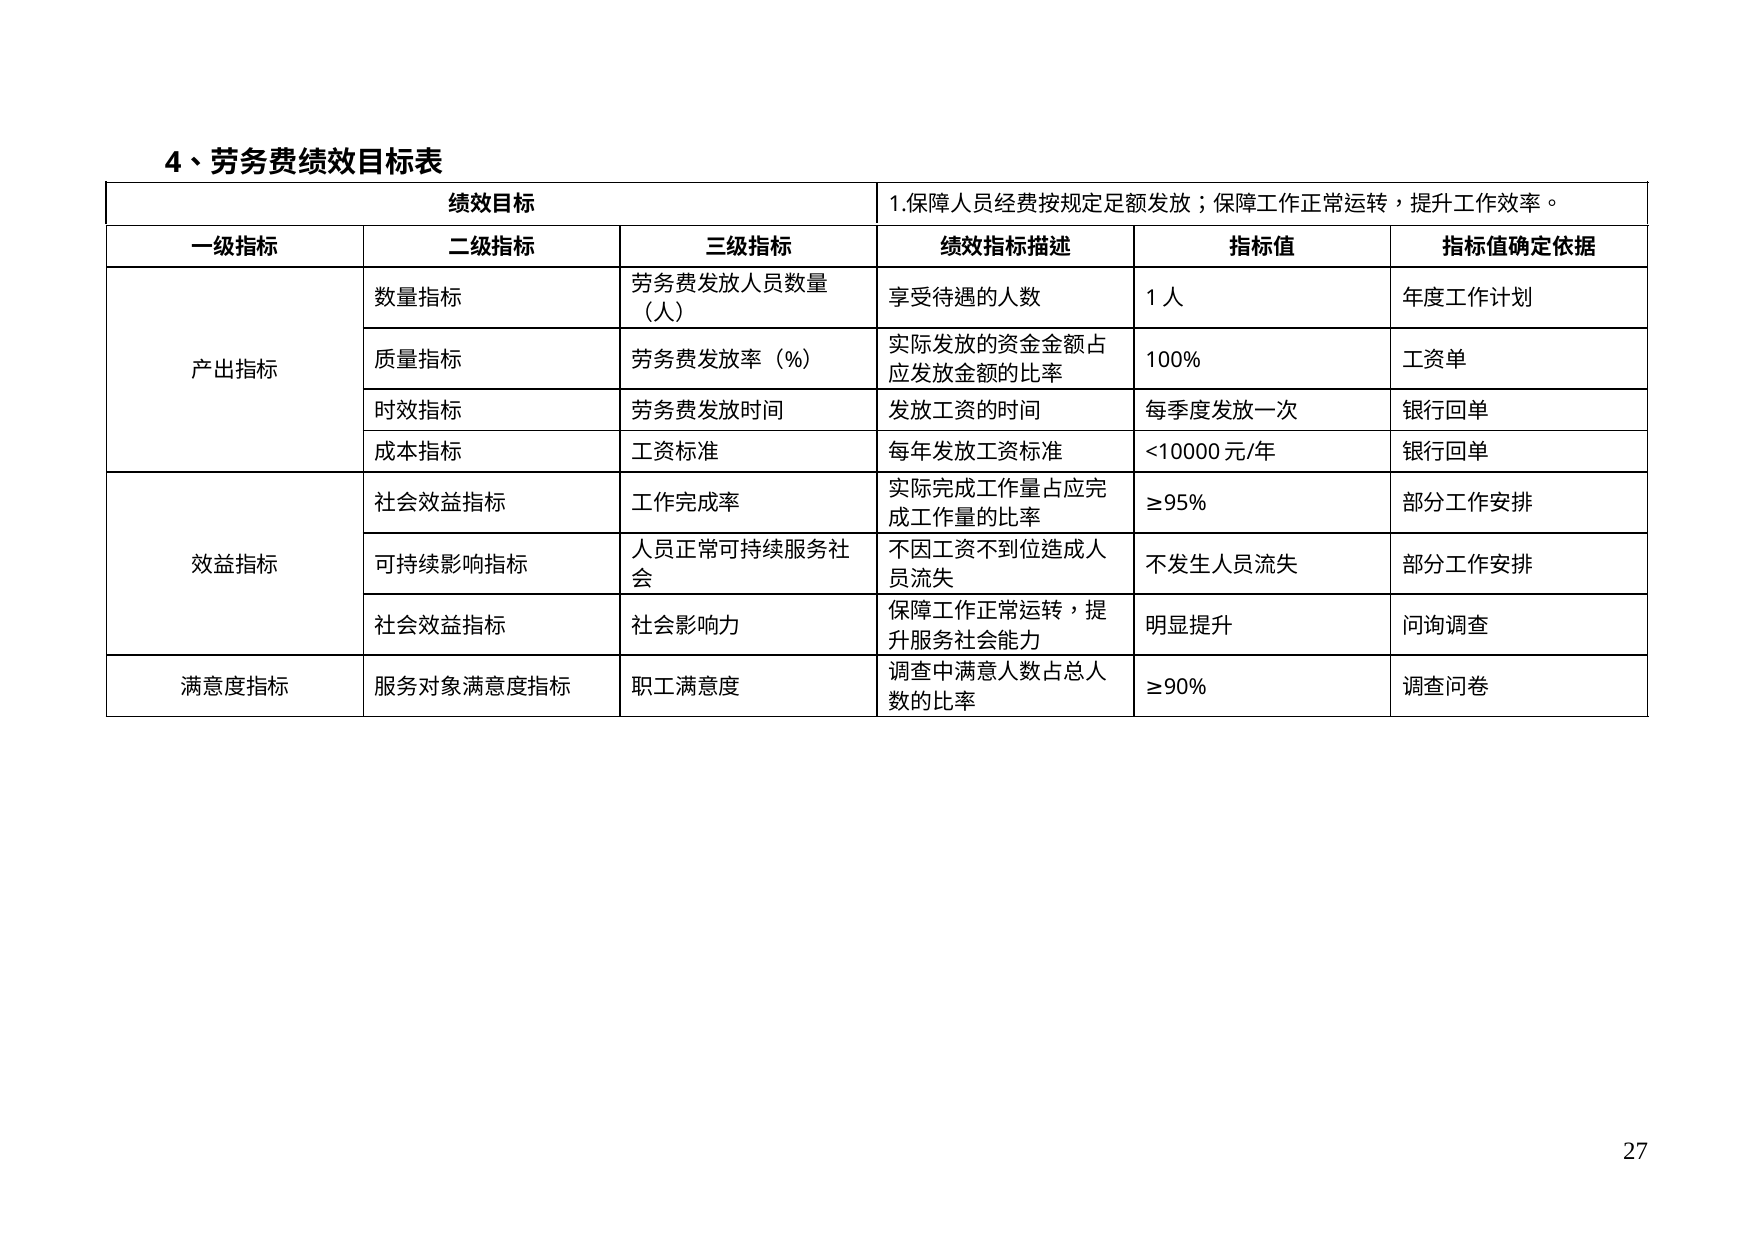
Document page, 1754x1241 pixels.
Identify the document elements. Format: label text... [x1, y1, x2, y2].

table_cell 数量指标 [364, 268, 619, 327]
table_cell 效益指标 [107, 473, 363, 654]
table_cell 100% [1135, 329, 1390, 388]
table_cell 人员正常可持续服务社会 [621, 534, 876, 593]
table_cell 成本指标 [364, 431, 619, 471]
table_cell 每季度发放一次 [1135, 390, 1390, 429]
table_cell 调查问卷 [1391, 656, 1647, 716]
table_cell 工资单 [1391, 329, 1647, 388]
table_header 指标值确定依据 [1391, 226, 1647, 266]
table_cell 时效指标 [364, 390, 619, 429]
table_cell 工资标准 [621, 431, 876, 471]
table_cell 劳务费发放人员数量（人） [621, 268, 876, 327]
table_header 指标值 [1135, 226, 1390, 266]
table_header 绩效目标 [107, 183, 876, 223]
table_cell 质量指标 [364, 329, 619, 388]
table_cell 实际完成工作量占应完成工作量的比率 [878, 473, 1133, 532]
table_cell 社会影响力 [621, 595, 876, 654]
table_cell 每年发放工资标准 [878, 431, 1133, 471]
table_cell 劳务费发放时间 [621, 390, 876, 429]
table_cell 劳务费发放率（%） [621, 329, 876, 388]
table_cell 工作完成率 [621, 473, 876, 532]
table_cell 实际发放的资金金额占应发放金额的比率 [878, 329, 1133, 388]
table_header 绩效指标描述 [878, 226, 1133, 266]
table_cell 社会效益指标 [364, 595, 619, 654]
table_cell 可持续影响指标 [364, 534, 619, 593]
text 4、劳务费绩效目标表 [106, 142, 1648, 181]
table_cell ≥90% [1135, 656, 1390, 716]
table_cell 满意度指标 [107, 656, 363, 716]
table_cell 不因工资不到位造成人员流失 [878, 534, 1133, 593]
table_cell 职工满意度 [621, 656, 876, 716]
table_cell 1人 [1135, 268, 1390, 327]
table_cell 保障工作正常运转，提升服务社会能力 [878, 595, 1133, 654]
table_cell 社会效益指标 [364, 473, 619, 532]
table_header 二级指标 [364, 226, 619, 266]
table_header 三级指标 [621, 226, 876, 266]
table_cell 产出指标 [107, 268, 363, 471]
table_cell <10000元/年 [1135, 431, 1390, 471]
table_cell 服务对象满意度指标 [364, 656, 619, 716]
table_cell 部分工作安排 [1391, 473, 1647, 532]
table_cell 调查中满意人数占总人数的比率 [878, 656, 1133, 716]
table_cell 年度工作计划 [1391, 268, 1647, 327]
table_cell ≥95% [1135, 473, 1390, 532]
table_header 1.保障人员经费按规定足额发放；保障工作正常运转，提升工作效率。 [878, 183, 1647, 223]
table_cell 银行回单 [1391, 390, 1647, 429]
table_cell 部分工作安排 [1391, 534, 1647, 593]
table_cell 银行回单 [1391, 431, 1647, 471]
table_header 一级指标 [107, 226, 363, 266]
table_cell 发放工资的时间 [878, 390, 1133, 429]
table_cell 明显提升 [1135, 595, 1390, 654]
table_cell 不发生人员流失 [1135, 534, 1390, 593]
table_cell 问询调查 [1391, 595, 1647, 654]
table_cell 享受待遇的人数 [878, 268, 1133, 327]
